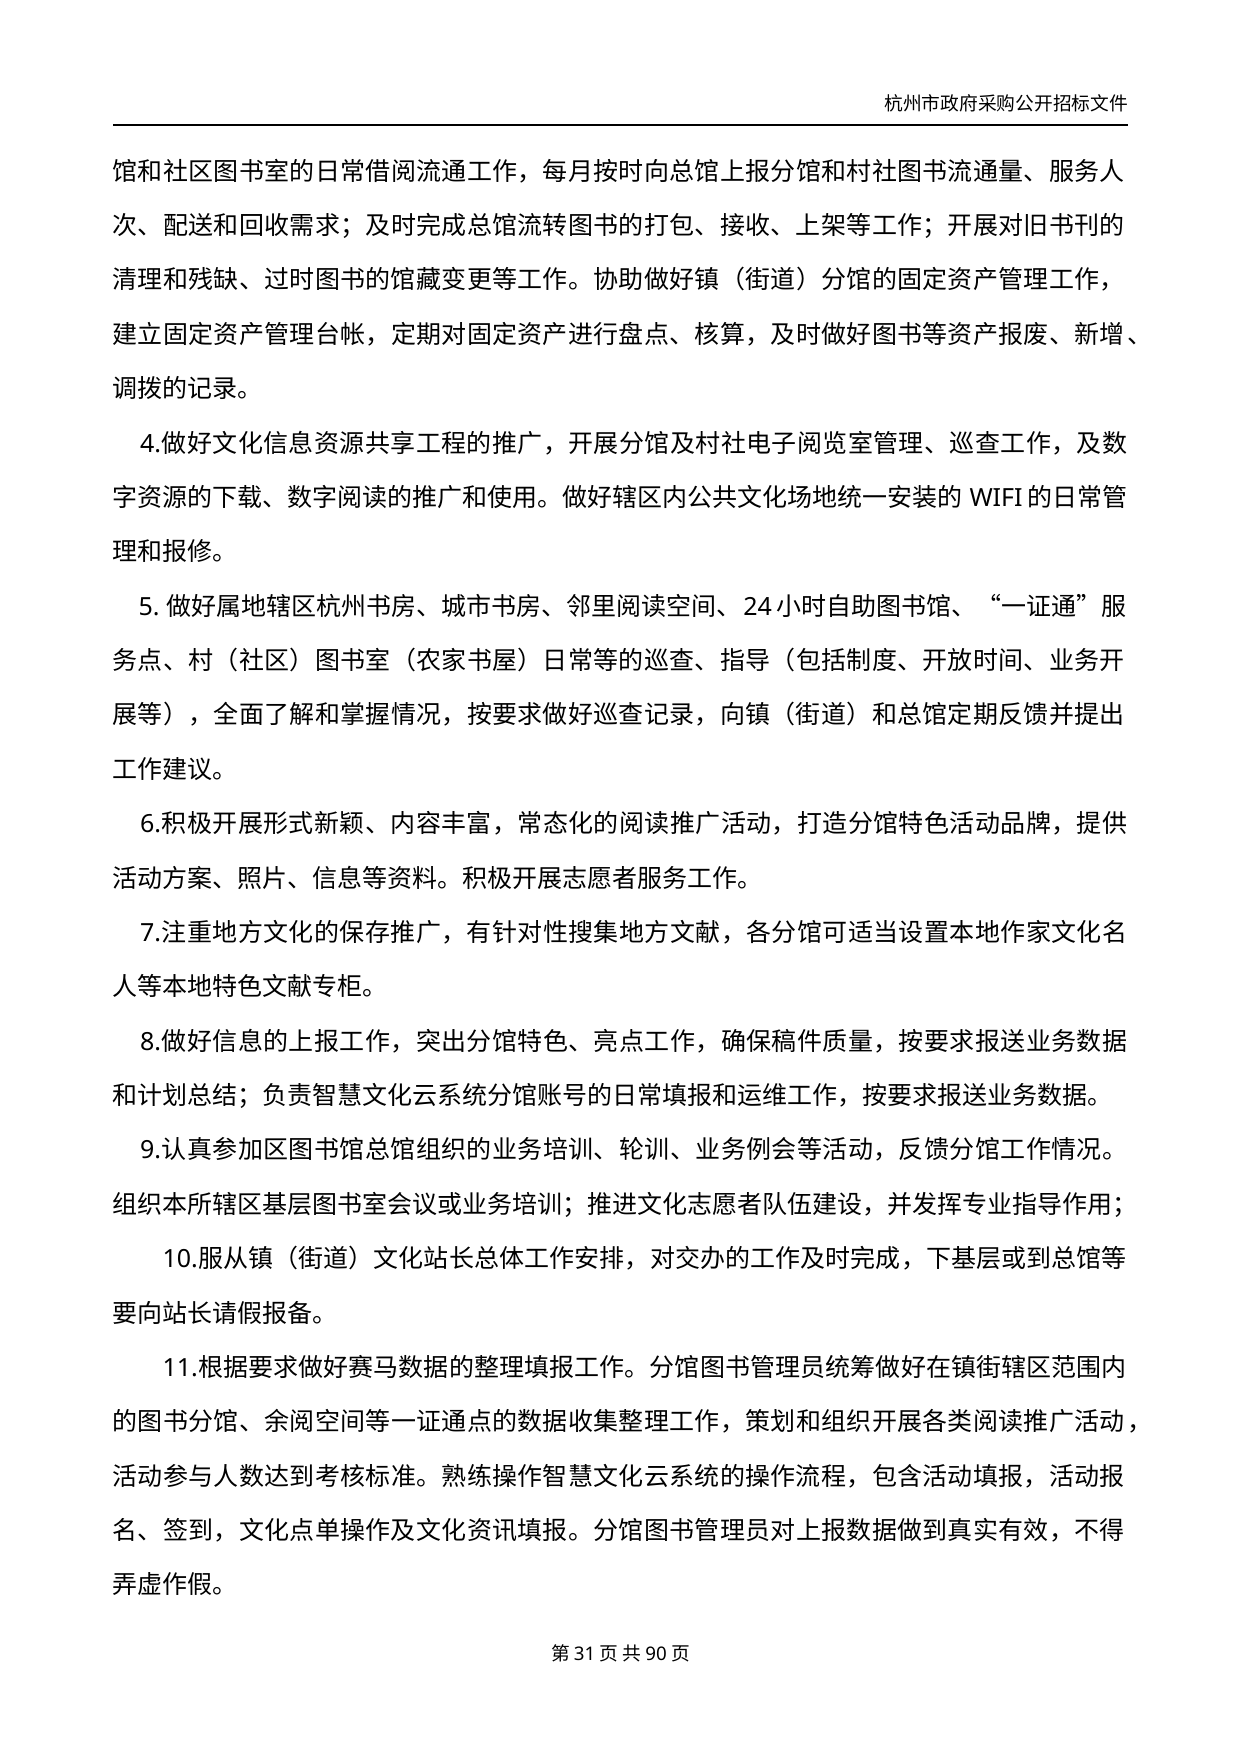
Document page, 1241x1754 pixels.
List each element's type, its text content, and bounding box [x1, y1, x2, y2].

text 4.做好文化信息资源共享工程的推广，开展分馆及村社电子阅览室管理、巡查工作，及数字资源的下载、数字阅读的推广和使用。做好辖区内公共文化场地统一安装的WIFI的日常管理和报修。 [112, 423, 1128, 568]
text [112, 151, 1128, 405]
text 8.做好信息的上报工作，突出分馆特色、亮点工作，确保稿件质量，按要求报送业务数据和计划总结；负责智慧文化云系统分馆账号的日常填报和运维工作，按要求报送业务数据。 [112, 1021, 1128, 1112]
text 6.积极开展形式新颖、内容丰富，常态化的阅读推广活动，打造分馆特色活动品牌，提供活动方案、照片、信息等资料。积极开展志愿者服务工作。 [112, 804, 1128, 894]
text 10.服从镇（街道）文化站长总体工作安排，对交办的工作及时完成，下基层或到总馆等要向站长请假报备。 [112, 1239, 1128, 1329]
text 9.认真参加区图书馆总馆组织的业务培训、轮训、业务例会等活动，反馈分馆工作情况。组织本所辖区基层图书室会议或业务培训；推进文化志愿者队伍建设，并发挥专业指导作用； [112, 1130, 1128, 1221]
text 5. 做好属地辖区杭州书房、城市书房、邻里阅读空间、24小时自助图书馆、“一证通”服务点、村（社区）图书室（农家书屋）日常等的巡查、指导（包括制度、开放时间、业务开展等），全面了解和掌握情况，按要求做好巡查记录，向镇（街道）和总馆定期反馈并提出工作建议。 [112, 586, 1128, 786]
text 11.根据要求做好赛马数据的整理填报工作。分馆图书管理员统筹做好在镇街辖区范围内的图书分馆、余阅空间等一证通点的数据收集整理工作，策划和组织开展各类阅读推广活动，活动参与人数达到考核标准。熟练操作智慧文化云系统的操作流程，包含活动填报，活动报名、签到，文化点单操作及文化资讯填报。分馆图书管理员对上报数据做到真实有效，不得弄虚作假。 [112, 1347, 1128, 1601]
text 7.注重地方文化的保存推广，有针对性搜集地方文献，各分馆可适当设置本地作家文化名人等本地特色文献专柜。 [112, 912, 1128, 1003]
